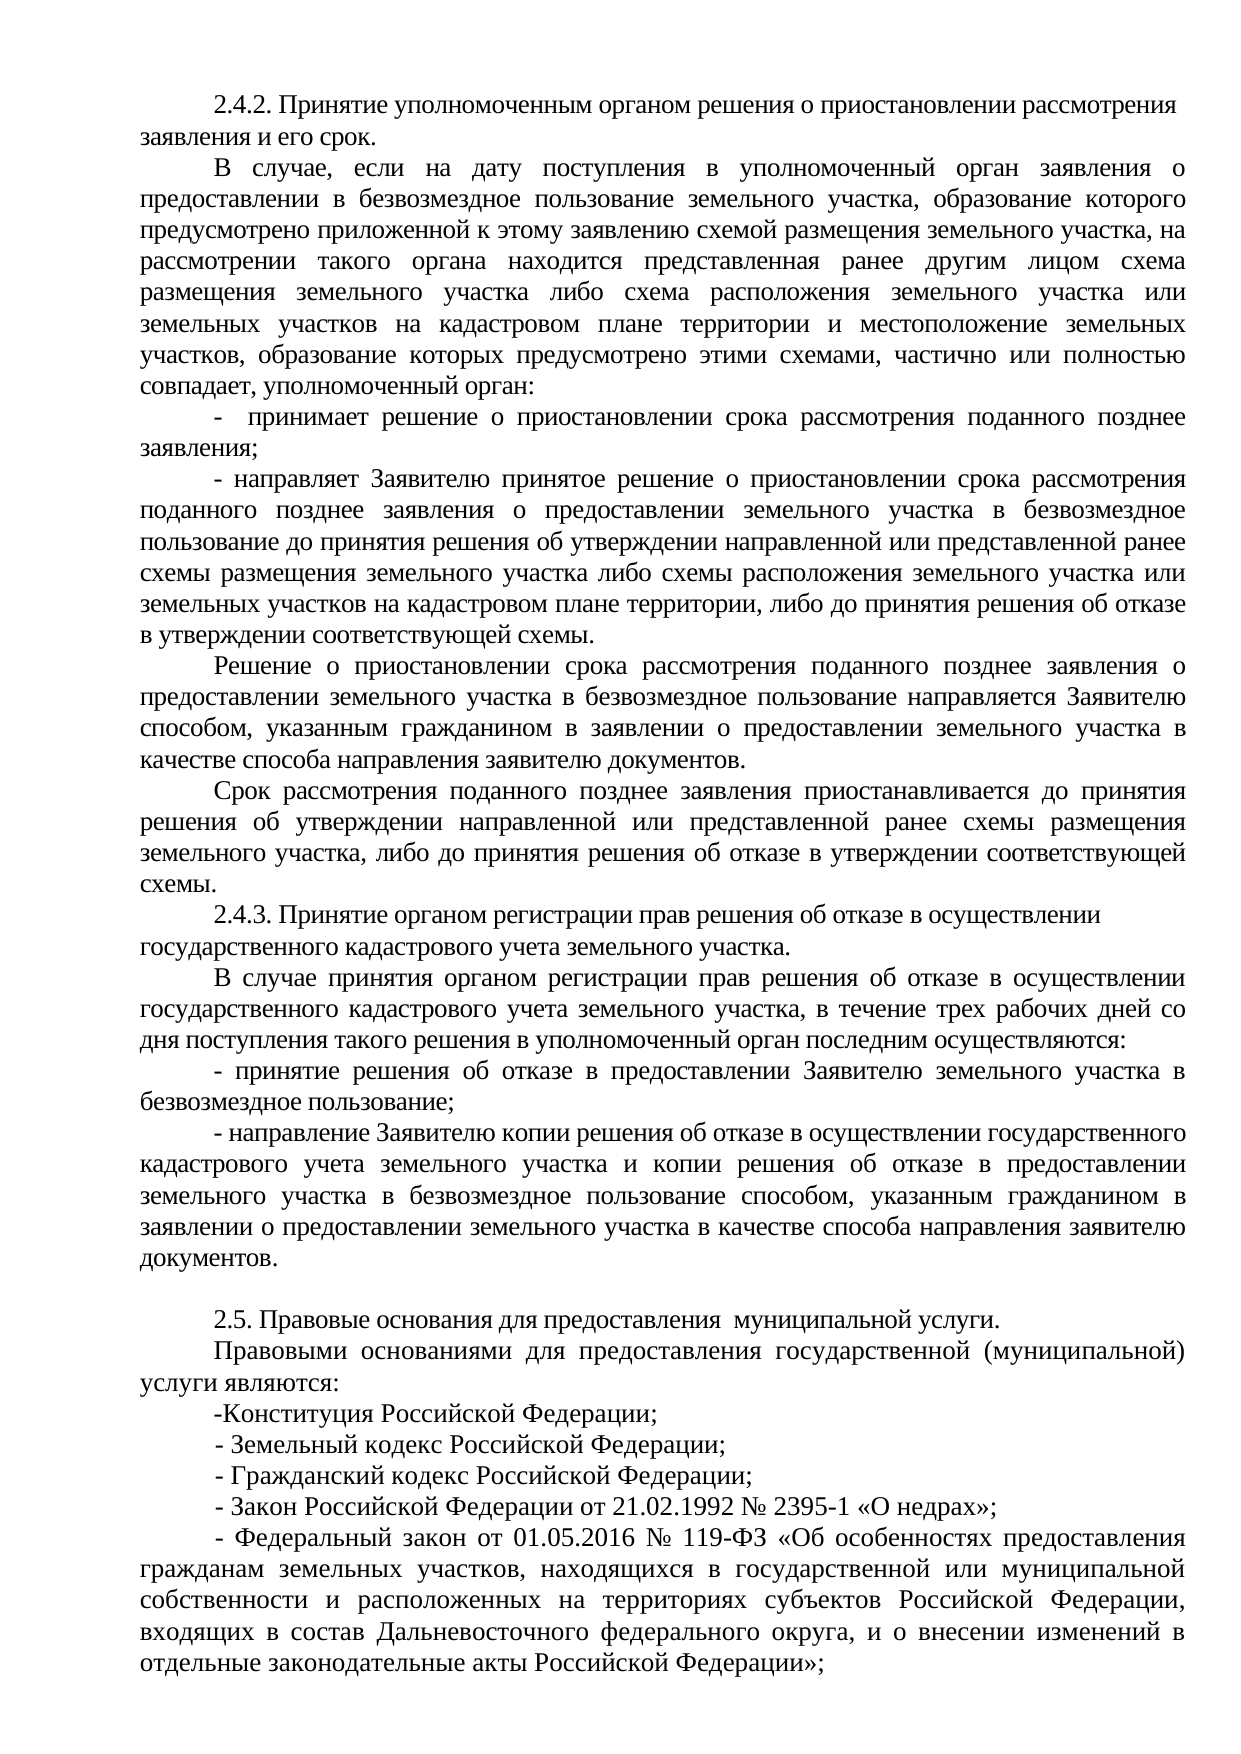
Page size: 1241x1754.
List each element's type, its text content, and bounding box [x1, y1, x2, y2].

text - направление Заявителю копии решения об отказе в осуществлении государственного кадастрового учета земельного участка и копии решения об отказе в предоставлении земельного участка в безвозмездное пользование способом, указанным гражданином в заявлении о предоставлении земельного участка в качестве способа направления заявителю документов. [139, 1116, 1187, 1272]
text - принятие решения об отказе в предоставлении Заявителю земельного участка в безвозмездное пользование; [139, 1054, 1187, 1116]
subtitle 2.5. Правовые основания для предоставления муниципальной услуги. [139, 1303, 1187, 1334]
text - Федеральный закон от 01.05.2016 № 119-ФЗ «Об особенностях предоставления гражданам земельных участков, находящихся в государственной или муниципальной собственности и расположенных на территориях субъектов Российской Федерации, входящих в состав Дальневосточного федерального округа, и о внесении изменений в отдельные законодательные акты Российской Федерации»; [139, 1521, 1187, 1677]
text Решение о приостановлении срока рассмотрения поданного позднее заявления о предоставлении земельного участка в безвозмездное пользование направляется Заявителю способом, указанным гражданином в заявлении о предоставлении земельного участка в качестве способа направления заявителю документов. [139, 649, 1187, 774]
text - Земельный кодекс Российской Федерации; [139, 1428, 1187, 1459]
subtitle 2.4.2. Принятие уполномоченным органом решения о приостановлении рассмотрения заявления и его срок. [139, 89, 1187, 151]
text Срок рассмотрения поданного позднее заявления приостанавливается до принятия решения об утверждении направленной или представленной ранее схемы размещения земельного участка, либо до принятия решения об отказе в утверждении соответствующей схемы. [139, 774, 1187, 898]
text В случае принятия органом регистрации прав решения об отказе в осуществлении государственного кадастрового учета земельного участка, в течение трех рабочих дней со дня поступления такого решения в уполномоченный орган последним осуществляются: [139, 961, 1187, 1054]
text - Закон Российской Федерации от 21.02.1992 № 2395-1 «О недрах»; [139, 1490, 1187, 1521]
text - Гражданский кодекс Российской Федерации; [139, 1459, 1187, 1490]
text -Конституция Российской Федерации; [139, 1397, 1187, 1428]
list Правовыми основаниями для предоставления государственной (муниципальной) услуги являются: [139, 1334, 1187, 1397]
text В случае, если на дату поступления в уполномоченный орган заявления о предоставлении в безвозмездное пользование земельного участка, образование которого предусмотрено приложенной к этому заявлению схемой размещения земельного участка, на рассмотрении такого органа находится представленная ранее другим лицом схема размещения земельного участка либо схема расположения земельного участка или земельных участков на кадастровом плане территории и местоположение земельных участков, образование которых предусмотрено этими схемами, частично или полностью совпадает, уполномоченный орган: [139, 151, 1187, 400]
subtitle 2.4.3. Принятие органом регистрации прав решения об отказе в осуществлении государственного кадастрового учета земельного участка. [139, 898, 1187, 961]
text - принимает решение о приостановлении срока рассмотрения поданного позднее заявления; [139, 400, 1187, 462]
text - направляет Заявителю принятое решение о приостановлении срока рассмотрения поданного позднее заявления о предоставлении земельного участка в безвозмездное пользование до принятия решения об утверждении направленной или представленной ранее схемы размещения земельного участка либо схемы расположения земельного участка или земельных участков на кадастровом плане территории, либо до принятия решения об отказе в утверждении соответствующей схемы. [139, 462, 1187, 649]
